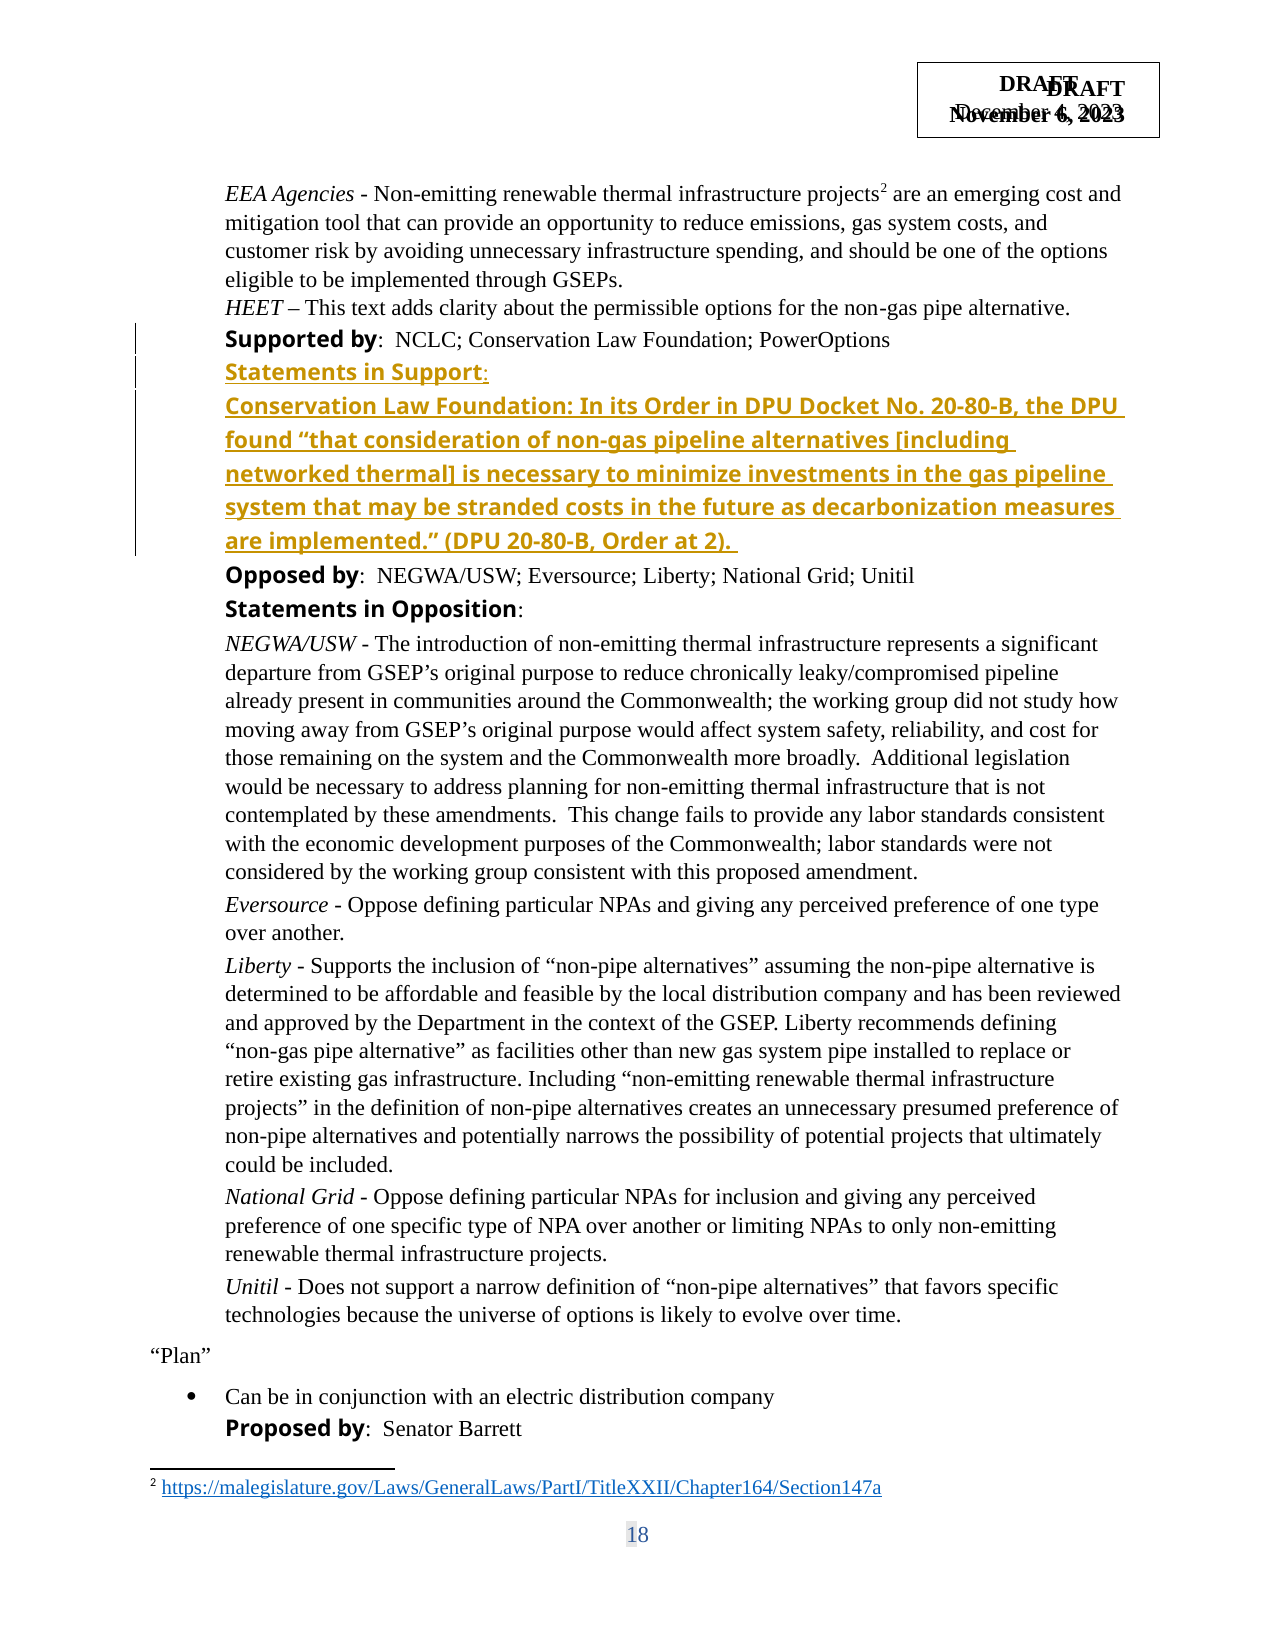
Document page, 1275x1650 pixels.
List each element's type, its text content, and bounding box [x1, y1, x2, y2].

list Liberty - Supports the inclusion of “non-pipe alternatives” assuming the non-pipe alternative is determined to be affordable and feasible by the local distribution company and has been reviewed and approved by the Department in the context of the GSEP. Liberty recommends defining “non-gas pipe alternative” as facilities other than new gas system pipe installed to replace or retire existing gas infrastructure. Including “non-emitting renewable thermal infrastructure projects” in the definition of non-pipe alternatives creates an unnecessary presumed preference of non-pipe alternatives and potentially narrows the possibility of potential projects that ultimately could be included. [225, 952, 1125, 1177]
list Opposed by: NEGWA/USW; Eversource; Liberty; National Grid; Unitil [225, 559, 1125, 590]
list Proposed by: Senator Barrett [225, 1412, 1125, 1443]
list Unitil - Does not support a narrow definition of “non-pipe alternatives” that favors specific technologies because the universe of options is likely to evolve over time. [225, 1273, 1125, 1328]
list Statements in Opposition: [225, 593, 1125, 624]
list NEGWA/USW - The introduction of non-emitting thermal infrastructure represents a significant departure from GSEP’s original purpose to reduce chronically leaky/compromised pipeline already present in communities around the Commonwealth; the working group did not study how moving away from GSEP’s original purpose would affect system safety, reliability, and cost for those remaining on the system and the Commonwealth more broadly. Additional legislation would be necessary to address planning for non-emitting thermal infrastructure that is not contemplated by these amendments. This change fails to provide any labor standards consistent with the economic development purposes of the Commonwealth; labor standards were not considered by the working group consistent with this proposed amendment. [225, 631, 1125, 884]
list Eversource - Oppose defining particular NPAs and giving any perceived preference of one type over another. [225, 891, 1125, 945]
list National Grid - Oppose defining particular NPAs for inclusion and giving any perceived preference of one specific type of NPA over another or limiting NPAs to only non-emitting renewable thermal infrastructure projects. [225, 1183, 1125, 1267]
text “Plan” [150, 1342, 1125, 1368]
list HEET – This text adds clarity about the permissible options for the non-gas pipe alternative. [225, 294, 1125, 321]
list EEA Agencies - Non-emitting renewable thermal infrastructure projects are an emerging cost and mitigation tool that can provide an opportunity to reduce emissions, gas system costs, and customer risk by avoiding unnecessary infrastructure spending, and should be one of the options eligible to be implemented through GSEPs. [225, 180, 1125, 292]
list Can be in conjunction with an electric distribution company [187, 1383, 1125, 1409]
list Supported by: NCLC; Conservation Law Foundation; PowerOptions [225, 323, 1125, 354]
